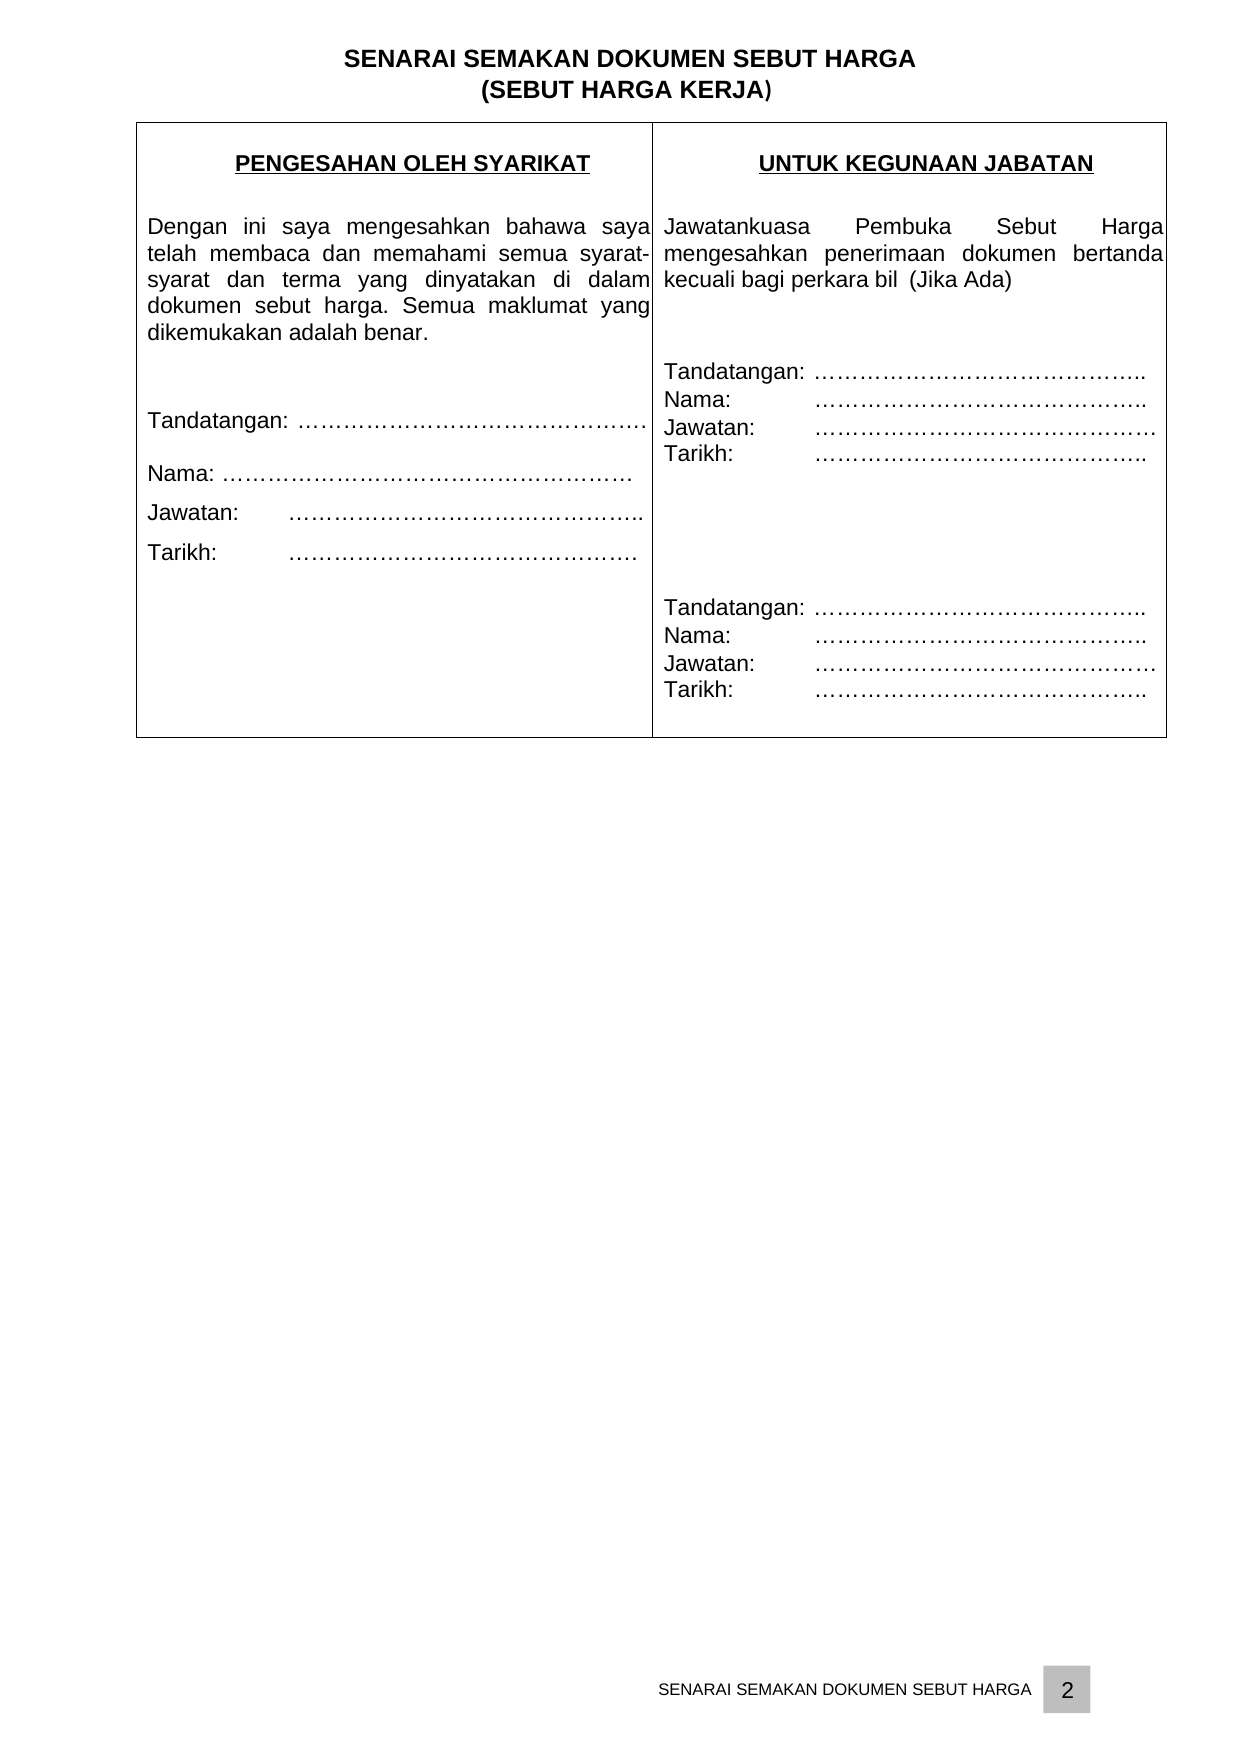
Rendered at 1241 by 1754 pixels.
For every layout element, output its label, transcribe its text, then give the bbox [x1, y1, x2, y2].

table_header UNTUK KEGUNAAN JABATAN [653, 123, 1166, 194]
table_cell Tandatangan: …………………………………….. Nama: …………………………………….. Jawatan: ……………………………………… Tarikh: …………………………………….. [653, 530, 1166, 737]
table_header PENGESAHAN OLEH SYARIKAT [137, 123, 652, 194]
table_cell Tandatangan: …………………………………….. Nama: …………………………………….. Jawatan: ……………………………………… Tarikh: …………………………………….. [653, 352, 1166, 530]
table_cell Dengan ini saya mengesahkan bahawa saya telah membaca dan memahami semua syarat- syarat dan terma yang dinyatakan di dalam dokumen sebut harga. Semua maklumat yang dikemukakan adalah benar. [137, 195, 652, 352]
table_cell Jawatankuasa Pembuka Sebut Harga mengesahkan penerimaan dokumen bertanda kecuali bagi perkara bil (Jika Ada) [653, 195, 1166, 352]
table_cell Tandatangan: ………………………………………. Nama: ……………………………………………… Jawatan: ……………………………………….. Tarikh: ………………………………………. [137, 352, 652, 737]
